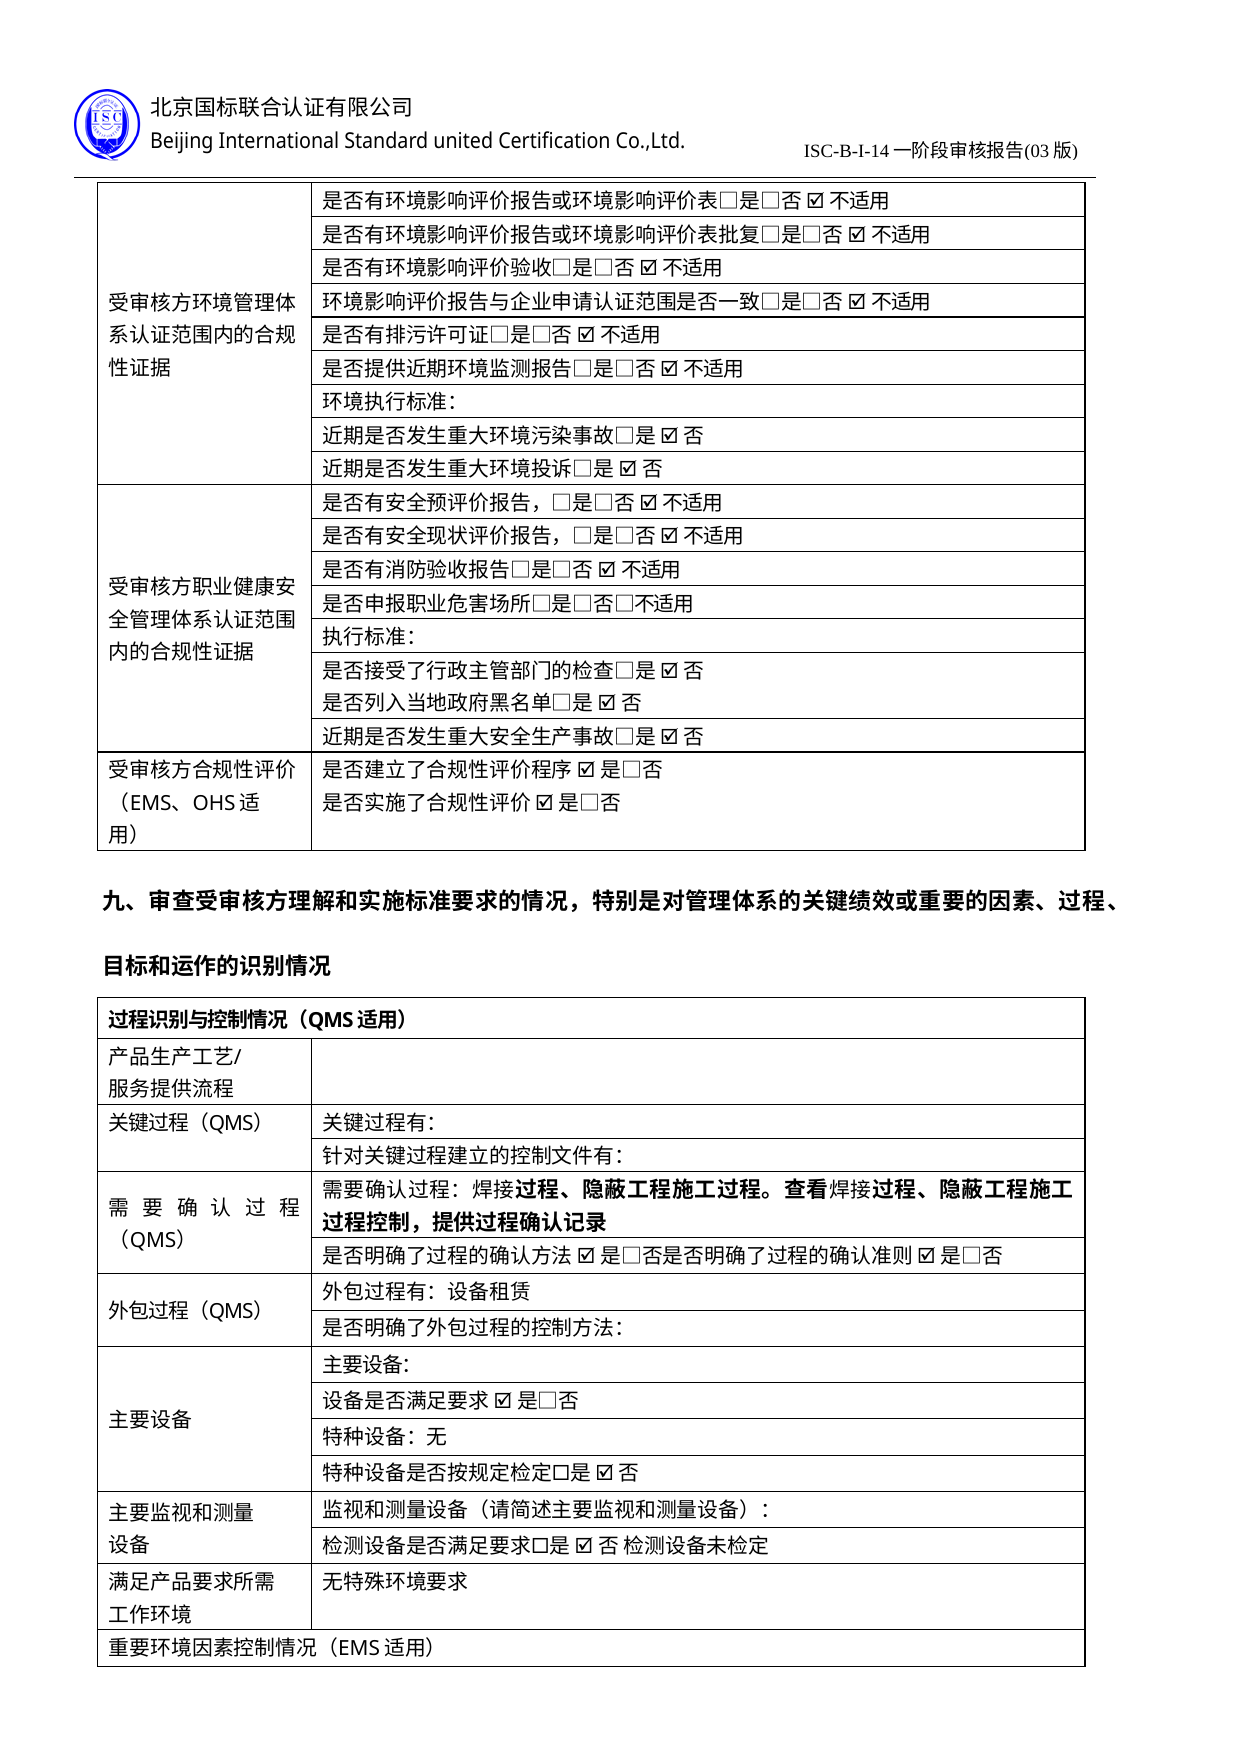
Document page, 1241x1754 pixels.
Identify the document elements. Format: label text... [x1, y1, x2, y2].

table_cell 是否建立了合规性评价程序是□否 是否实施了合规性评价是□否 [312, 753, 1084, 850]
table_cell 设备是否满足要求是□否 [312, 1383, 1084, 1418]
table_cell 关键过程（QMS） [98, 1105, 311, 1171]
table_cell 针对关键过程建立的控制文件有： [312, 1139, 1084, 1171]
table_cell 主要设备： [312, 1347, 1084, 1382]
table_cell 主要设备 [98, 1347, 311, 1491]
picture [74, 89, 143, 161]
table_cell 产品生产工艺/ 服务提供流程 [98, 1039, 311, 1104]
table_cell 需要确认过程：焊接过程、隐蔽工程施工过程。查看焊接过程、隐蔽工程施工过程控制，提供过程确认记录 [312, 1172, 1084, 1237]
table_cell 外包过程（QMS） [98, 1274, 311, 1346]
table_cell 近期是否发生重大环境投诉□是否 [312, 452, 1084, 484]
table_cell 特种设备：无 [312, 1419, 1084, 1454]
table_cell 环境执行标准： [312, 385, 1084, 417]
table_cell 是否明确了外包过程的控制方法： [312, 1311, 1084, 1346]
table_cell 受审核方合规性评价（EMS、OHS适用） [98, 753, 311, 850]
table_cell 是否申报职业危害场所□是□否□不适用 [312, 586, 1084, 618]
table_cell 近期是否发生重大安全生产事故□是否 [312, 719, 1084, 751]
table_cell 需要确认过程（QMS） [98, 1172, 311, 1273]
table_cell 重要环境因素控制情况（EMS适用） [98, 1630, 1084, 1666]
table_cell 是否有环境影响评价验收□是□否不适用 [312, 250, 1084, 283]
text 九、审查受审核方理解和实施标准要求的情况，特别是对管理体系的关键绩效或重要的因素、过程、目标和运作的识别情况 [102, 867, 1107, 997]
table_cell 是否提供近期环境监测报告□是□否不适用 [312, 351, 1084, 383]
table_cell 是否有环境影响评价报告或环境影响评价表批复□是□否不适用 [312, 217, 1084, 249]
table_cell 是否有排污许可证□是□否不适用 [312, 318, 1084, 350]
table_cell 监视和测量设备（请简述主要监视和测量设备）： [312, 1492, 1084, 1527]
table_cell [312, 1039, 1084, 1104]
table_cell 外包过程有：设备租赁 [312, 1274, 1084, 1309]
table_cell 是否有消防验收报告□是□否不适用 [312, 552, 1084, 585]
table_cell 无特殊环境要求 [312, 1564, 1084, 1629]
table_cell 执行标准： [312, 619, 1084, 652]
table_cell 是否接受了行政主管部门的检查□是否 是否列入当地政府黑名单□是否 [312, 653, 1084, 718]
table_cell 关键过程有： [312, 1105, 1084, 1137]
table_cell 受审核方环境管理体系认证范围内的合规性证据 [98, 183, 311, 484]
table_cell 满足产品要求所需 工作环境 [98, 1564, 311, 1629]
table_cell 是否有安全预评价报告，□是□否不适用 [312, 485, 1084, 518]
table_cell 检测设备是否满足要求是否 检测设备未检定 [312, 1528, 1084, 1563]
table_header 过程识别与控制情况（QMS适用） [98, 998, 1084, 1038]
table_cell 特种设备是否按规定检定是否 [312, 1456, 1084, 1491]
table_cell 主要监视和测量 设备 [98, 1492, 311, 1563]
table_cell 受审核方职业健康安全管理体系认证范围内的合规性证据 [98, 485, 311, 751]
table_cell 近期是否发生重大环境污染事故□是否 [312, 418, 1084, 451]
table_cell 是否明确了过程的确认方法是□否是否明确了过程的确认准则是□否 [312, 1238, 1084, 1273]
table_cell 环境影响评价报告与企业申请认证范围是否一致□是□否不适用 [312, 284, 1084, 316]
table_cell 是否有安全现状评价报告，□是□否不适用 [312, 519, 1084, 551]
table_cell 是否有环境影响评价报告或环境影响评价表□是□否不适用 [312, 183, 1084, 216]
